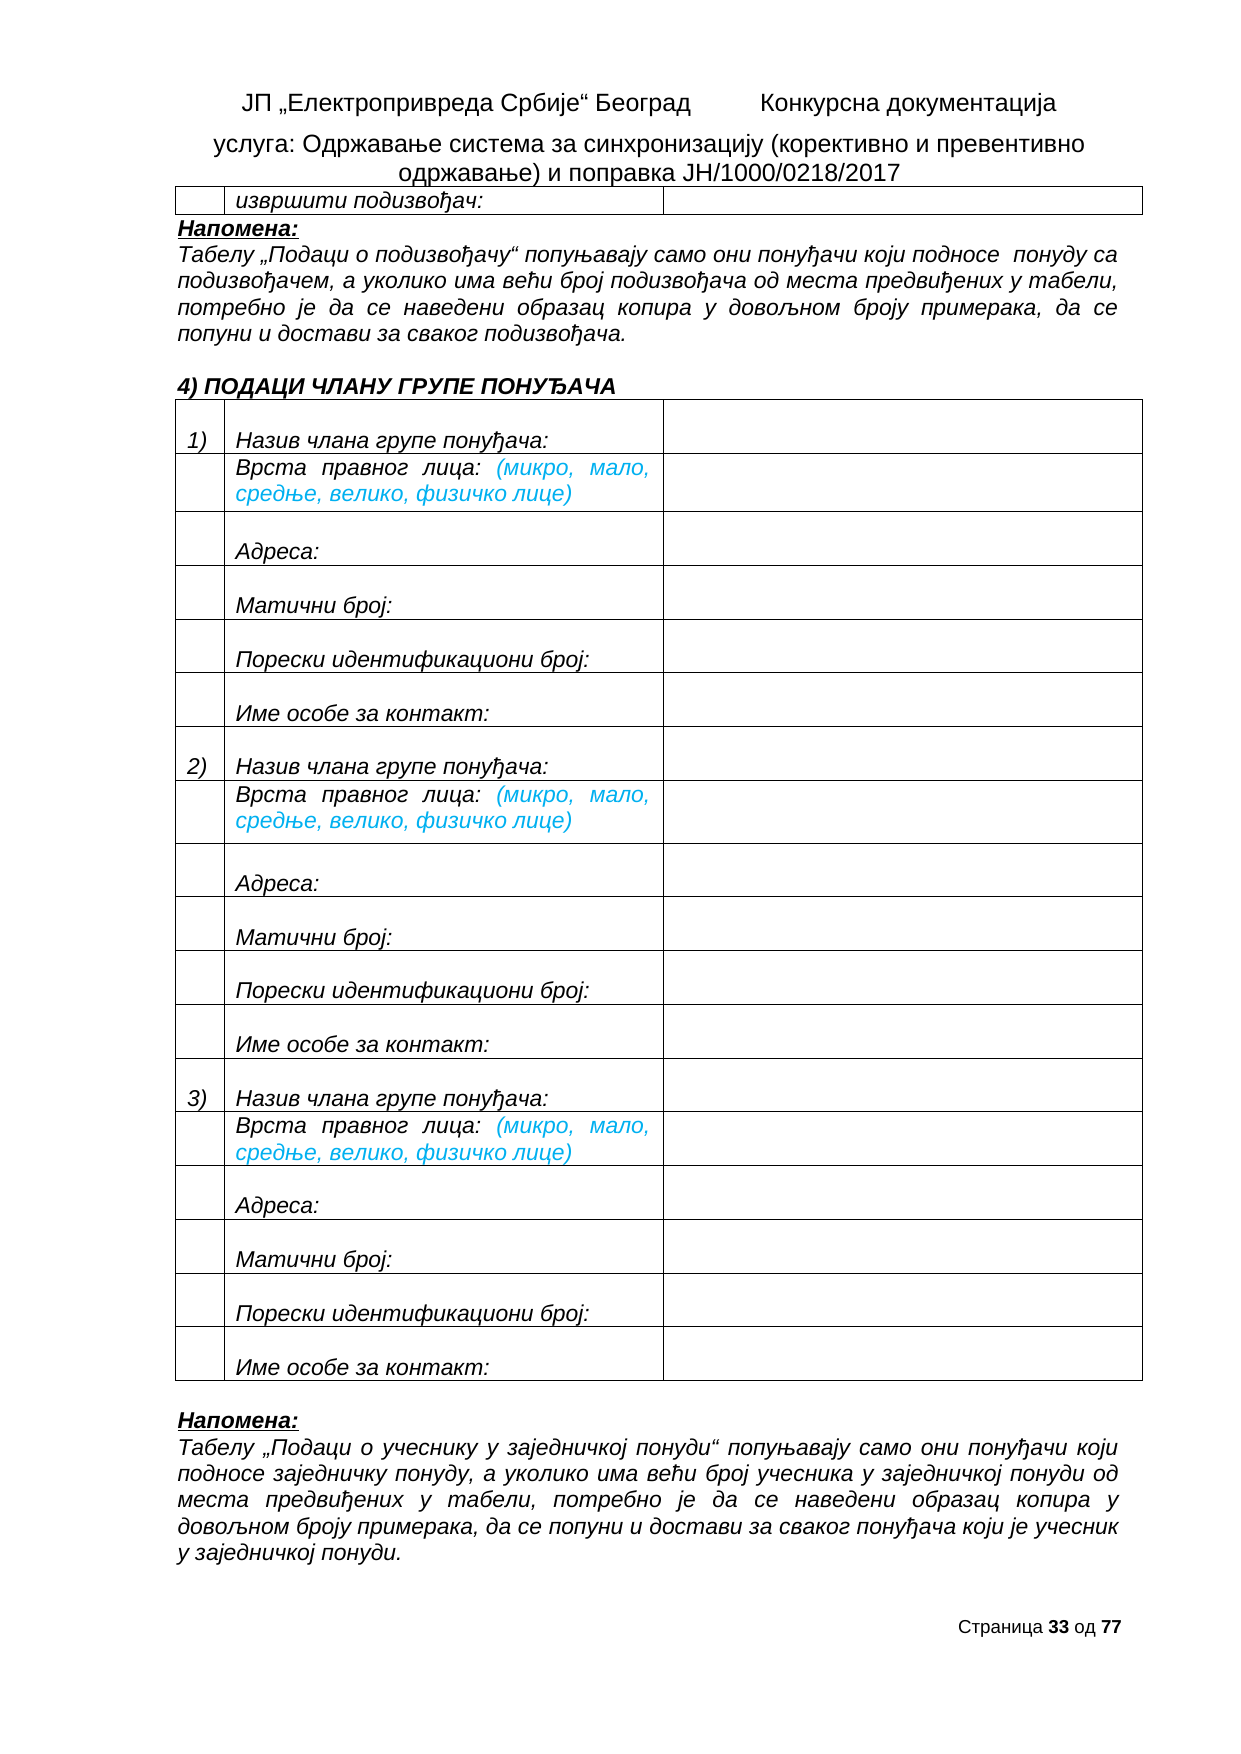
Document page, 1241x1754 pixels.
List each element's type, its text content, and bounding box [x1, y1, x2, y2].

table_cell Адреса: [225, 512, 663, 565]
text Табелу „Подаци о учеснику у заједничкој понуди“ попуњавају само они понуђачи који подносе заједничку понуду, а уколико има већи број учесника у заједничкој понуди од места предвиђених у табели, потребно је да се наведени образац копира у довољном броју примерака, да се попуни и достави за сваког понуђача који је учесник у заједничкој понуди. [177, 1434, 1121, 1565]
table_cell Назив члана групе понуђача: [225, 727, 663, 780]
table_cell [664, 727, 1142, 780]
table_cell [176, 673, 224, 726]
table_header [664, 400, 1142, 453]
table_cell [664, 620, 1142, 672]
table_cell [664, 673, 1142, 726]
table_cell [664, 1059, 1142, 1111]
table_cell [176, 566, 224, 618]
table_cell [176, 1220, 224, 1272]
table_cell Порески идентификациони број: [225, 620, 663, 672]
text Напомена: [177, 1407, 1121, 1434]
table_cell [664, 1112, 1142, 1165]
table_cell [176, 1327, 224, 1380]
table_cell Матични број: [225, 1220, 663, 1272]
table_cell [664, 1166, 1142, 1219]
table_cell [664, 512, 1142, 565]
table_cell [176, 1166, 224, 1219]
table_cell [176, 1112, 224, 1165]
table_cell [176, 781, 224, 842]
table_cell [664, 187, 1142, 214]
table_cell Адреса: [225, 1166, 663, 1219]
table_cell [664, 454, 1142, 511]
table_cell Порески идентификациони број: [225, 1274, 663, 1326]
table_cell [176, 620, 224, 672]
table_header Назив члана групе понуђача: [225, 400, 663, 453]
table_cell [176, 454, 224, 511]
table_cell Назив члана групе понуђача: [225, 1059, 663, 1111]
table_cell Врста правног лица: (микро, мало, средње, велико, физичко лице) [225, 454, 663, 511]
table_cell 3) [176, 1059, 224, 1111]
table_cell Порески идентификациони број: [225, 951, 663, 1004]
table_cell [176, 1005, 224, 1057]
table_cell [664, 897, 1142, 950]
table_cell [664, 951, 1142, 1004]
table_cell [176, 897, 224, 950]
table_cell [176, 187, 224, 214]
table_cell Адреса: [225, 844, 663, 896]
table_cell Матични број: [225, 897, 663, 950]
table_cell [176, 512, 224, 565]
table_cell [664, 1274, 1142, 1326]
table_cell Име особе за контакт: [225, 1327, 663, 1380]
table_cell Име особе за контакт: [225, 673, 663, 726]
table_cell Врста правног лица: (микро, мало, средње, велико, физичко лице) [225, 781, 663, 842]
table_cell Матични број: [225, 566, 663, 618]
table_cell [664, 1220, 1142, 1272]
table_cell [664, 781, 1142, 842]
table_cell 2) [176, 727, 224, 780]
text Напомена: [177, 215, 1121, 241]
table_header 1) [176, 400, 224, 453]
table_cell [225, 187, 663, 214]
table_cell [664, 1005, 1142, 1057]
table_cell [176, 951, 224, 1004]
table_cell [664, 566, 1142, 618]
text 4) ПОДАЦИ ЧЛАНУ ГРУПЕ ПОНУЂАЧА [177, 373, 1121, 399]
table_cell [664, 1327, 1142, 1380]
table_cell [176, 1274, 224, 1326]
table_cell [176, 844, 224, 896]
text Табелу „Подаци о подизвођачу“ попуњавају само они понуђачи који подносе понуду са подизвођачем, а уколико има већи број подизвођача од места предвиђених у табели, потребно је да се наведени образац копира у довољном броју примерака, да се попуни и достави за сваког подизвођача. [177, 241, 1121, 346]
table_cell Име особе за контакт: [225, 1005, 663, 1057]
table_cell [664, 844, 1142, 896]
table_cell Врста правног лица: (микро, мало, средње, велико, физичко лице) [225, 1112, 663, 1165]
